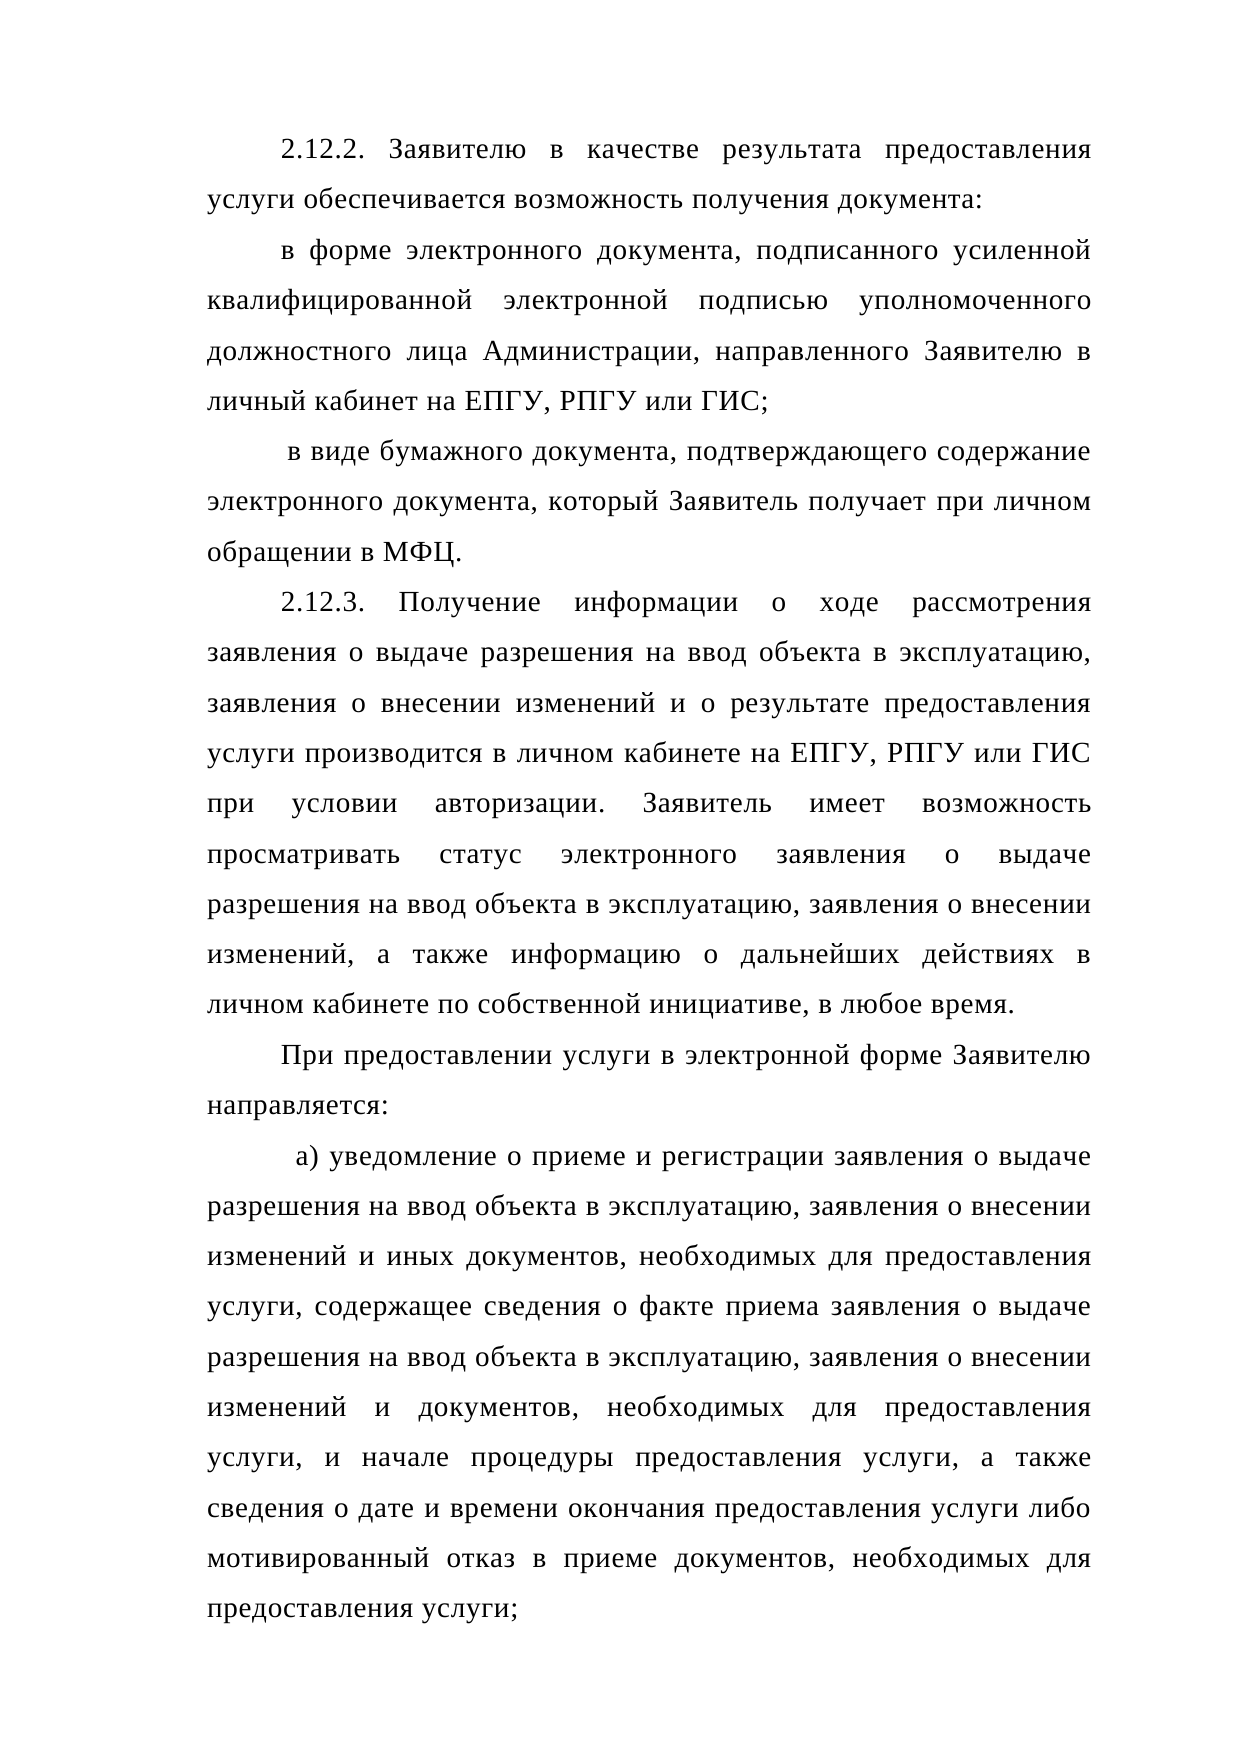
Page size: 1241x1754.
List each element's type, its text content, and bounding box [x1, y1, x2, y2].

text 2.12.3. Получение информации о ходе рассмотрения заявления о выдаче разрешения на ввод объекта в эксплуатацию, заявления о внесении изменений и о результате предоставления услуги производится в личном кабинете на ЕПГУ, РПГУ или ГИС при условии авторизации. Заявитель имеет возможность просматривать статус электронного заявления о выдаче разрешения на ввод объекта в эксплуатацию, заявления о внесении изменений, а также информацию о дальнейших действиях в личном кабинете по собственной инициативе, в любое время. [207, 584, 1093, 1020]
text в форме электронного документа, подписанного усиленной квалифицированной электронной подписью уполномоченного должностного лица Администрации, направленного Заявителю в личный кабинет на ЕПГУ, РПГУ или ГИС; [207, 232, 1093, 416]
text 2.12.2. Заявителю в качестве результата предоставления услуги обеспечивается возможность получения документа: [207, 131, 1093, 215]
text в виде бумажного документа, подтверждающего содержание электронного документа, который Заявитель получает при личном обращении в МФЦ. [207, 433, 1093, 567]
text а) уведомление о приеме и регистрации заявления о выдаче разрешения на ввод объекта в эксплуатацию, заявления о внесении изменений и иных документов, необходимых для предоставления услуги, содержащее сведения о факте приема заявления о выдаче разрешения на ввод объекта в эксплуатацию, заявления о внесении изменений и документов, необходимых для предоставления услуги, и начале процедуры предоставления услуги, а также сведения о дате и времени окончания предоставления услуги либо мотивированный отказ в приеме документов, необходимых для предоставления услуги; [207, 1138, 1093, 1624]
text При предоставлении услуги в электронной форме Заявителю направляется: [207, 1037, 1093, 1121]
